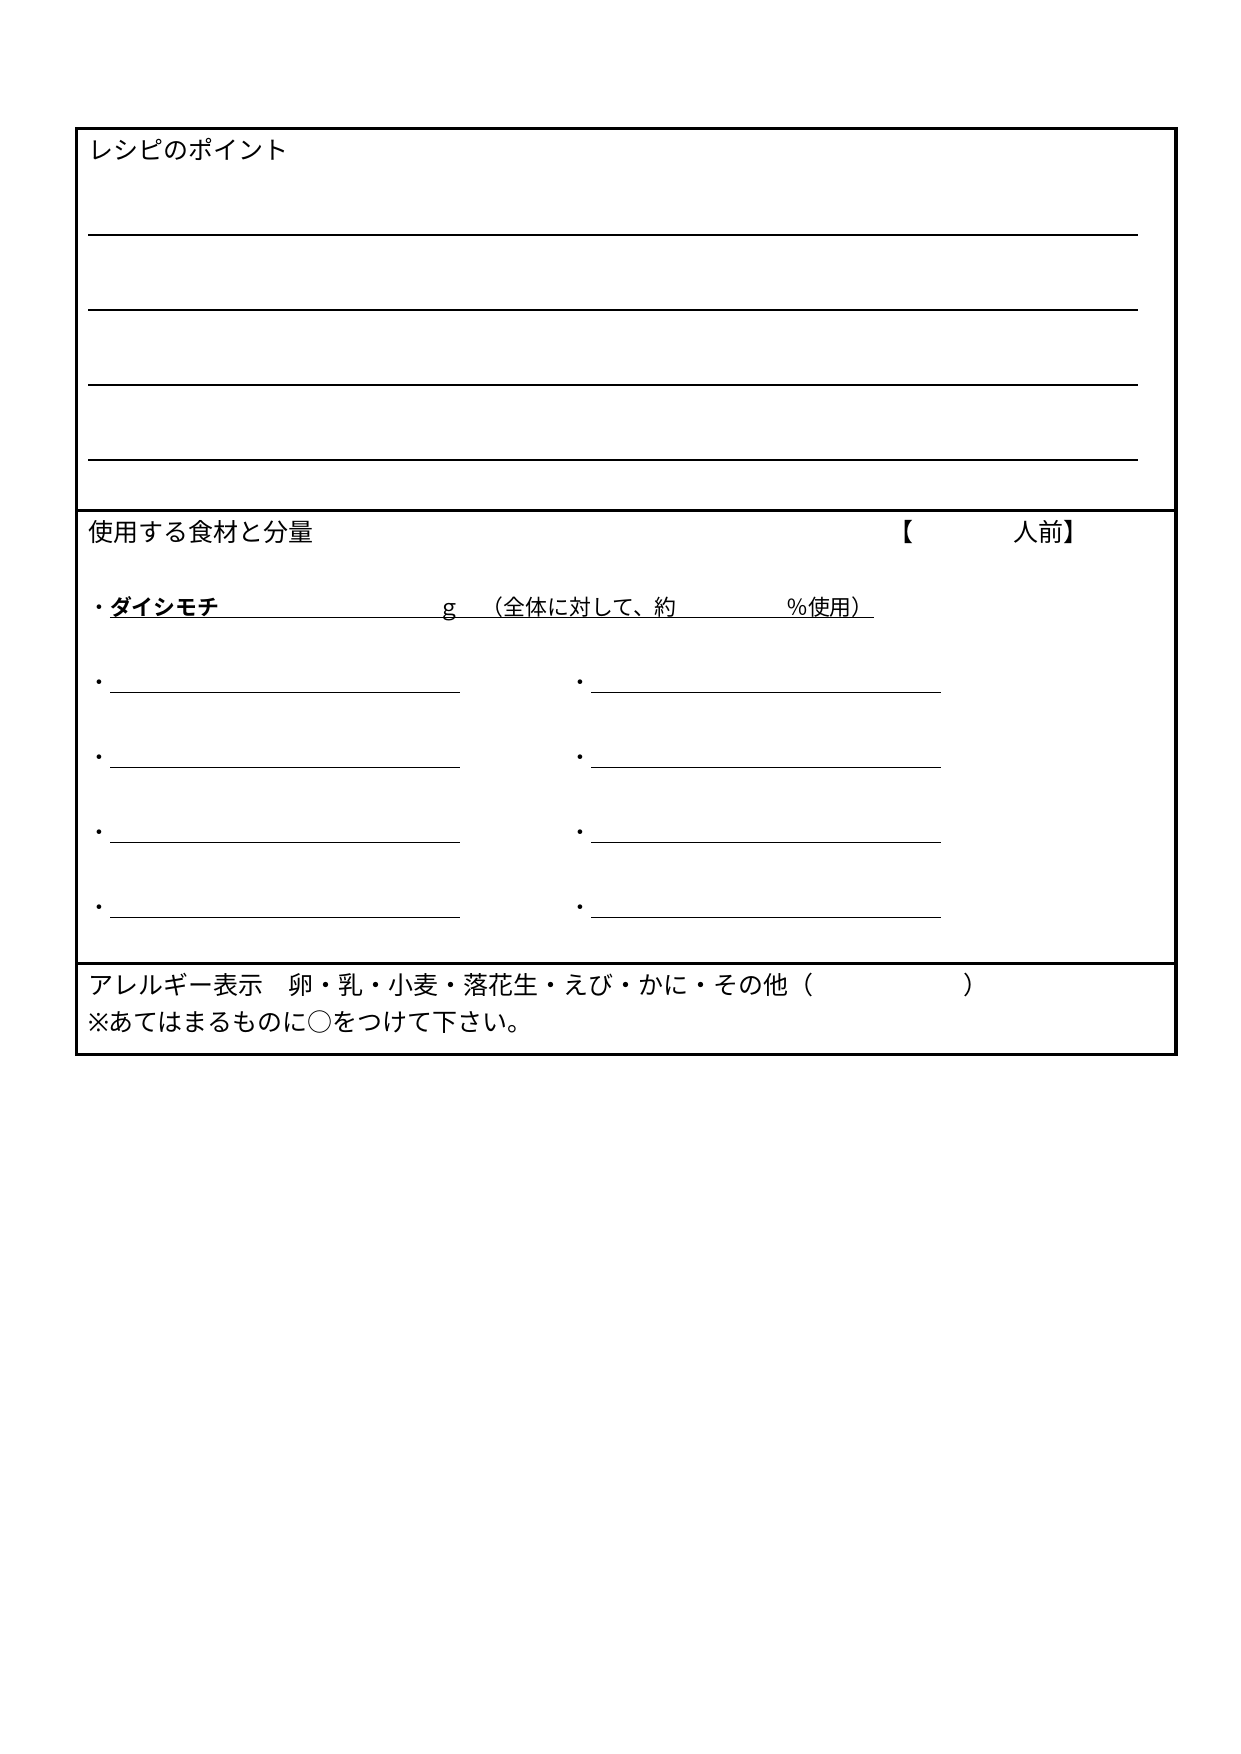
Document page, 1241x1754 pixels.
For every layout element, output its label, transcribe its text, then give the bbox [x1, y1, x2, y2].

table_header レシピのポイント [78, 130, 1174, 508]
table_cell アレルギー表示 卵・乳・小麦・落花生・えび・かに・その他（ ） ※あてはまるものに○をつけて下さい。 [78, 965, 1174, 1052]
table_cell 使用する食材と分量 【 人前】 ・ダイシモチ ｇ （全体に対して、約 ％使用） ・ ・ ・ ・ ・ ・ ・ ・ [78, 512, 1174, 962]
